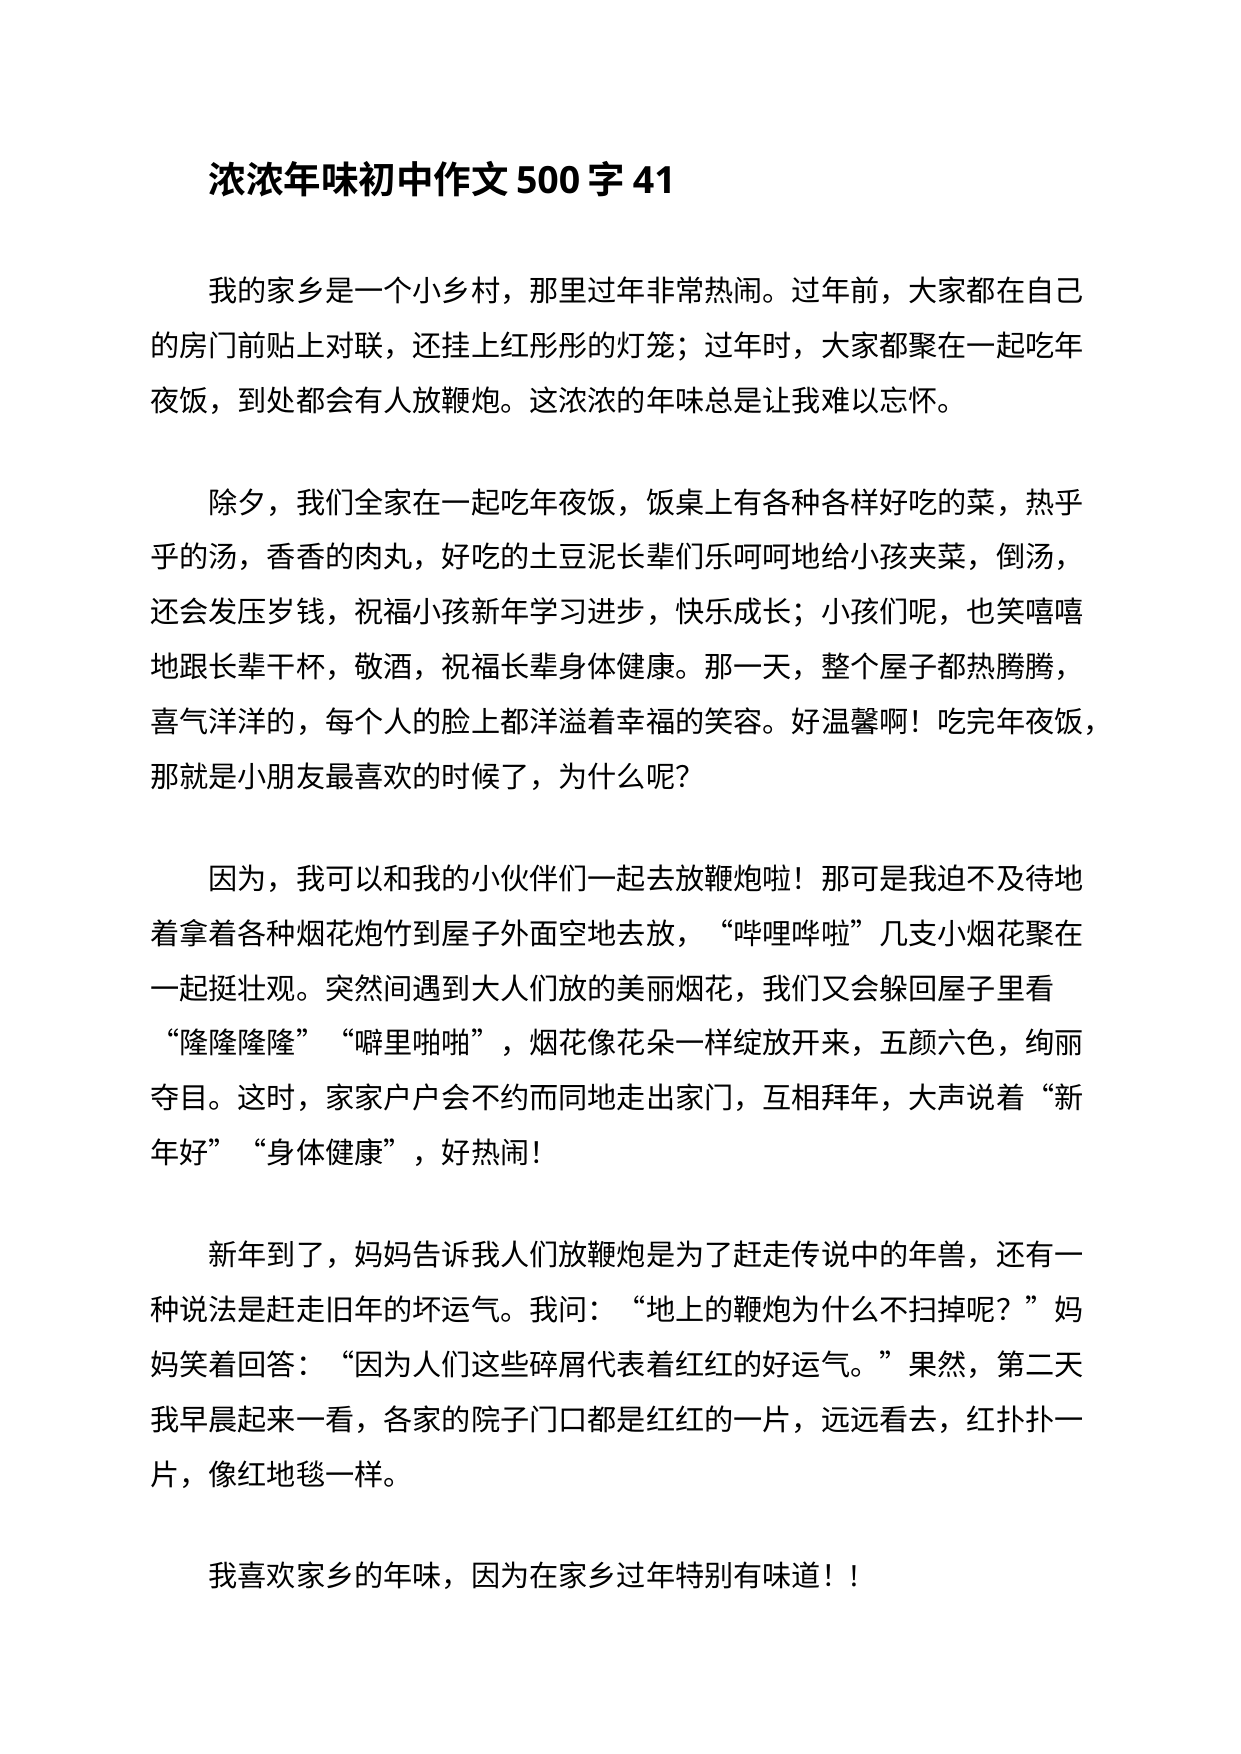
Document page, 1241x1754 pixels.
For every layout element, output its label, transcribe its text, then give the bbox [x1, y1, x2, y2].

text 新年到了，妈妈告诉我人们放鞭炮是为了赶走传说中的年兽，还有一种说法是赶走旧年的坏运气。我问：“地上的鞭炮为什么不扫掉呢？”妈妈笑着回答：“因为人们这些碎屑代表着红红的好运气。”果然，第二天我早晨起来一看，各家的院子门口都是红红的一片，远远看去，红扑扑一片，像红地毯一样。 [150, 1232, 1090, 1493]
text 因为，我可以和我的小伙伴们一起去放鞭炮啦！那可是我迫不及待地着拿着各种烟花炮竹到屋子外面空地去放，“哔哩哗啦”几支小烟花聚在一起挺壮观。突然间遇到大人们放的美丽烟花，我们又会躲回屋子里看“隆隆隆隆”“噼里啪啪”，烟花像花朵一样绽放开来，五颜六色，绚丽夺目。这时，家家户户会不约而同地走出家门，互相拜年，大声说着“新年好”“身体健康”，好热闹！ [150, 855, 1090, 1172]
text 除夕，我们全家在一起吃年夜饭，饭桌上有各种各样好吃的菜，热乎乎的汤，香香的肉丸，好吃的土豆泥长辈们乐呵呵地给小孩夹菜，倒汤，还会发压岁钱，祝福小孩新年学习进步，快乐成长；小孩们呢，也笑嘻嘻地跟长辈干杯，敬酒，祝福长辈身体健康。那一天，整个屋子都热腾腾，喜气洋洋的，每个人的脸上都洋溢着幸福的笑容。好温馨啊！吃完年夜饭，那就是小朋友最喜欢的时候了，为什么呢？ [150, 479, 1090, 796]
text 我喜欢家乡的年味，因为在家乡过年特别有味道！! [150, 1553, 1090, 1595]
text 浓浓年味初中作文500字41 [150, 150, 1090, 204]
text 我的家乡是一个小乡村，那里过年非常热闹。过年前，大家都在自己的房门前贴上对联，还挂上红彤彤的灯笼；过年时，大家都聚在一起吃年夜饭，到处都会有人放鞭炮。这浓浓的年味总是让我难以忘怀。 [150, 268, 1090, 420]
